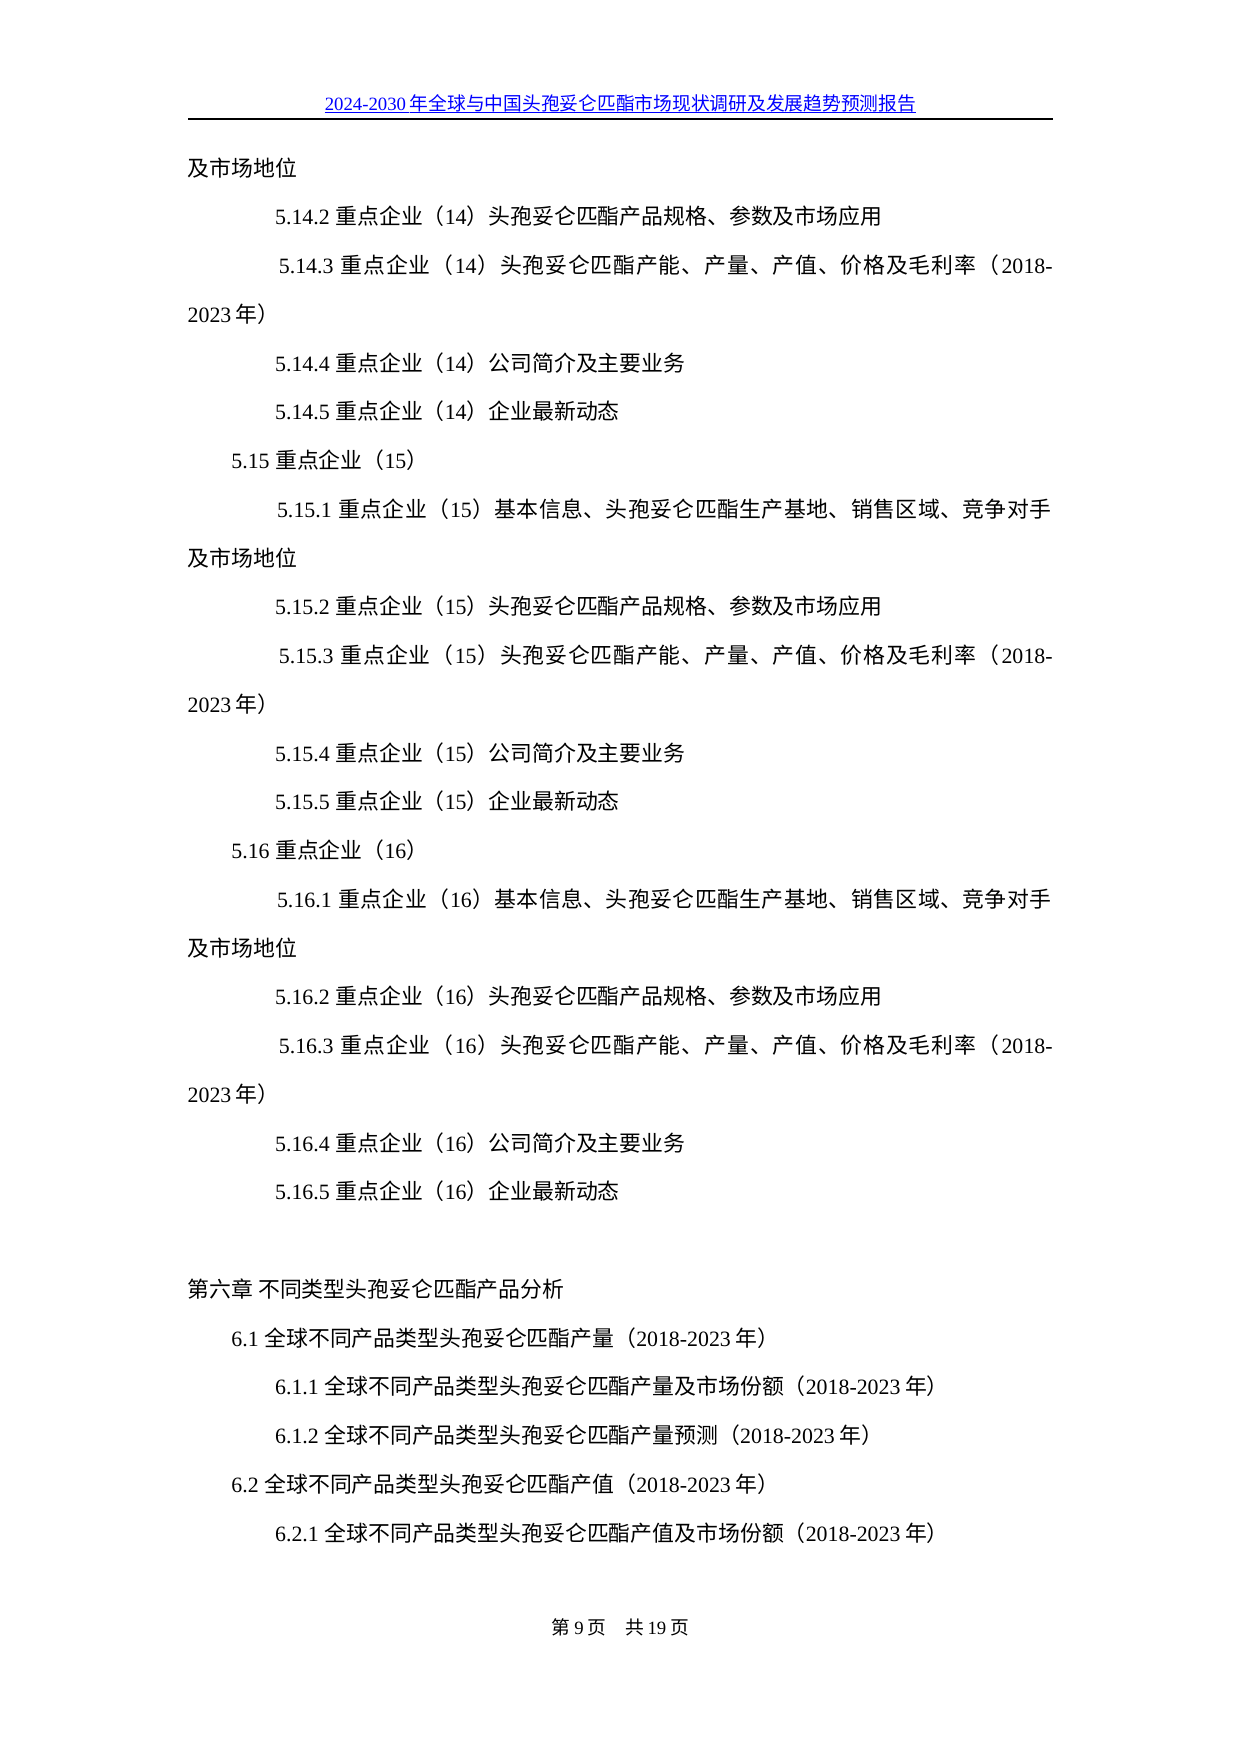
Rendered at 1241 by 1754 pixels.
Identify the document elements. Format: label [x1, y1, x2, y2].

text [187, 150, 1053, 1548]
